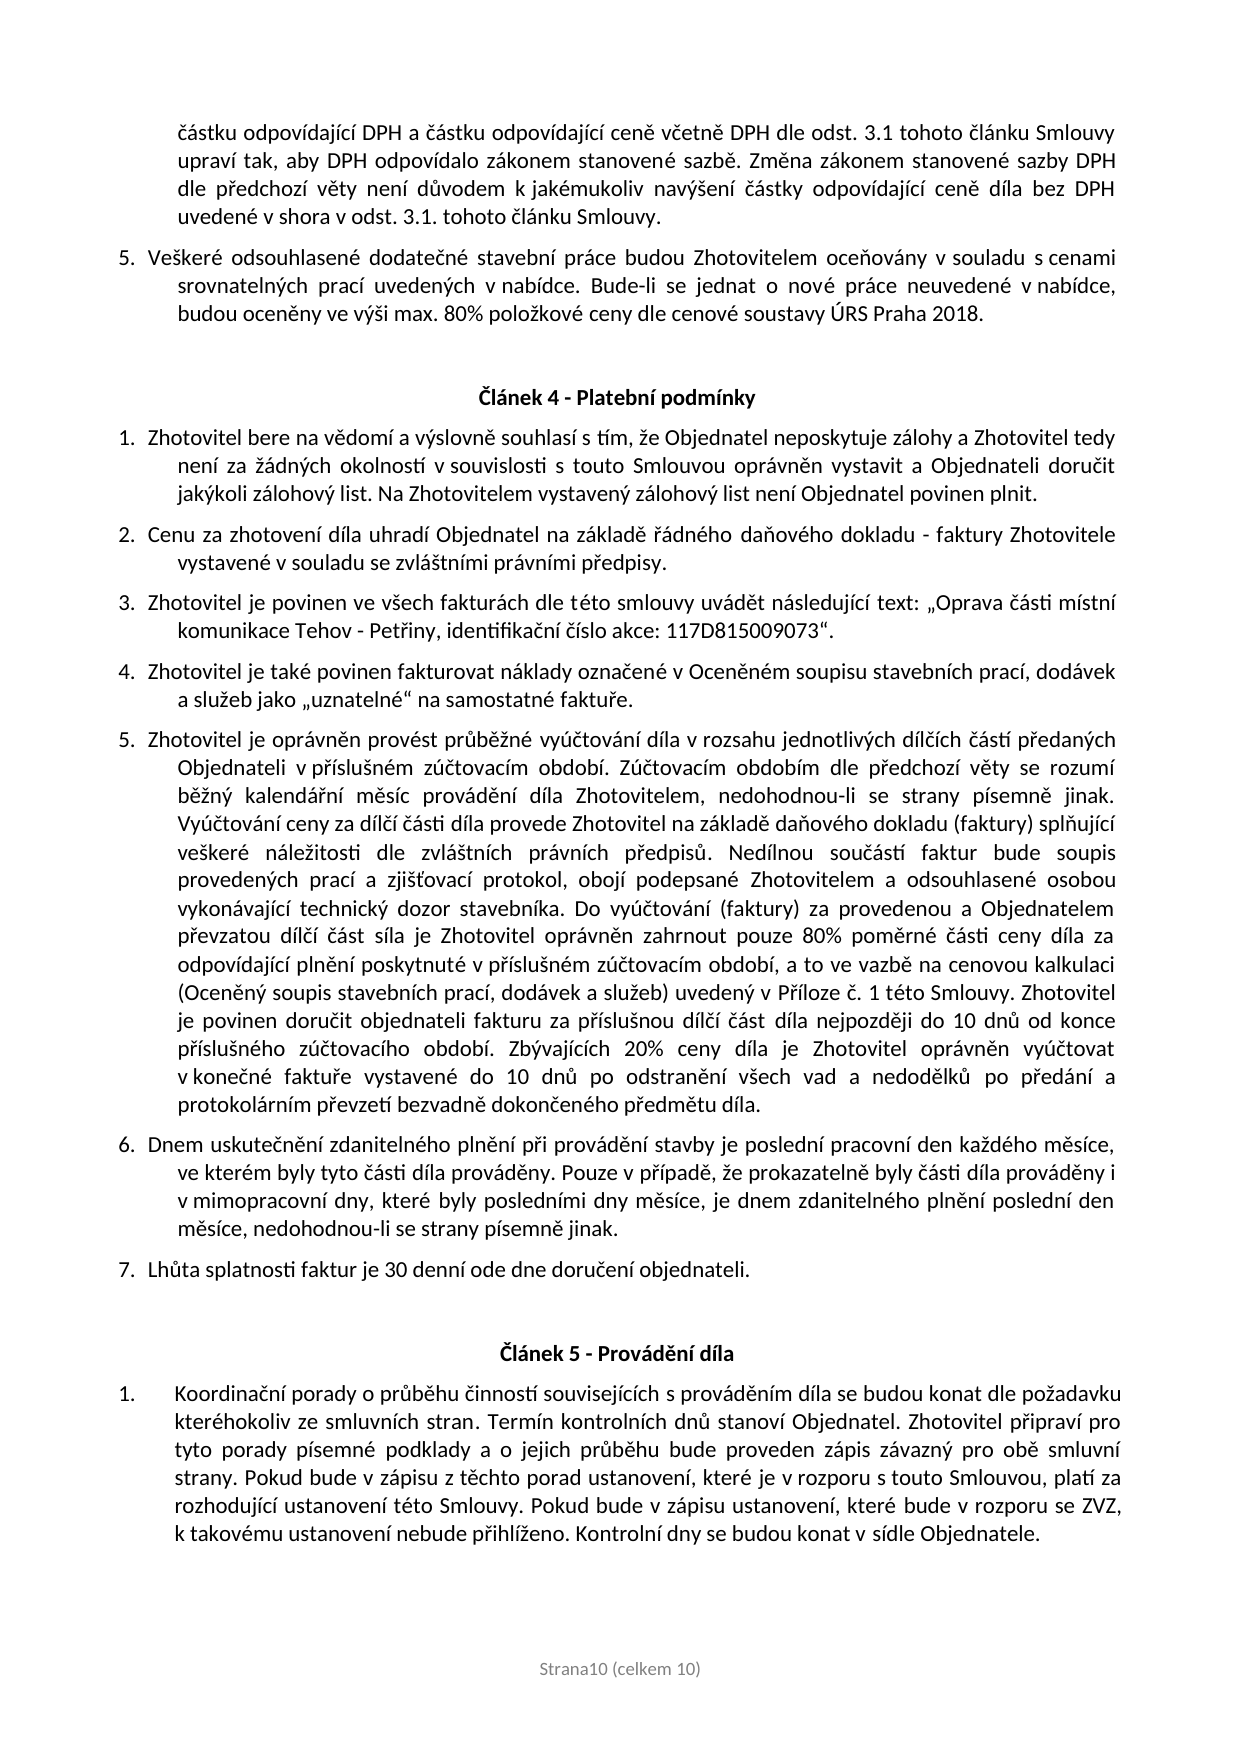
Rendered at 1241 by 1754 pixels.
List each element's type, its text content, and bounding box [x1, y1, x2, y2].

list Zhotovitel bere na vědomí a výslovně souhlasí s tím, že Objednatel neposkytuje zálohy a Zhotovitel tedy není za žádných okolností v souvislosti s touto Smlouvou oprávněn vystavit a Objednateli doručit jakýkoli zálohový list. Na Zhotovitelem vystavený zálohový list není Objednatel povinen plnit. [118, 423, 1116, 507]
list Koordinační porady o průběhu činností souvisejících s prováděním díla se budou konat dle požadavku kteréhokoliv ze smluvních stran. Termín kontrolních dnů stanoví Objednatel. Zhotovitel připraví pro tyto porady písemné podklady a o jejich průběhu bude proveden zápis závazný pro obě smluvní strany. Pokud bude v zápisu z těchto porad ustanovení, které je v rozporu s touto Smlouvou, platí za rozhodující ustanovení této Smlouvy. Pokud bude v zápisu ustanovení, které bude v rozporu se ZVZ, k takovému ustanovení nebude přihlíženo. Kontrolní dny se budou konat v sídle Objednatele. [118, 1379, 1122, 1548]
list Cenu za zhotovení díla uhradí Objednatel na základě řádného daňového dokladu - faktury Zhotovitele vystavené v souladu se zvláštními právními předpisy. [118, 520, 1116, 576]
text Článek 5 - Provádění díla [118, 1339, 1116, 1367]
list Zhotovitel je také povinen fakturovat náklady označené v Oceněném soupisu stavebních prací, dodávek a služeb jako „uznatelné“ na samostatné faktuře. [118, 657, 1116, 713]
list Zhotovitel je povinen ve všech fakturách dle této smlouvy uvádět následující text: „Oprava části místní komunikace Tehov - Petřiny, identifikační číslo akce: 117D815009073“. [118, 588, 1116, 644]
list Lhůta splatnosti faktur je 30 denní ode dne doručení objednateli. [118, 1255, 1116, 1283]
list Dnem uskutečnění zdanitelného plnění při provádění stavby je poslední pracovní den každého měsíce, ve kterém byly tyto části díla prováděny. Pouze v případě, že prokazatelně byly části díla prováděny i v mimopracovní dny, které byly posledními dny měsíce, je dnem zdanitelného plnění poslední den měsíce, nedohodnou-li se strany písemně jinak. [118, 1130, 1116, 1242]
text Článek 4 - Platební podmínky [118, 383, 1116, 411]
list Zhotovitel je oprávněn provést průběžné vyúčtování díla v rozsahu jednotlivých dílčích částí předaných Objednateli v příslušném zúčtovacím období. Zúčtovacím obdobím dle předchozí věty se rozumí běžný kalendářní měsíc provádění díla Zhotovitelem, nedohodnou-li se strany písemně jinak. Vyúčtování ceny za dílčí části díla provede Zhotovitel na základě daňového dokladu (faktury) splňující veškeré náležitosti dle zvláštních právních předpisů. Nedílnou součástí faktur bude soupis provedených prací a zjišťovací protokol, obojí podepsané Zhotovitelem a odsouhlasené osobou vykonávající technický dozor stavebníka. Do vyúčtování (faktury) za provedenou a Objednatelem převzatou dílčí část síla je Zhotovitel oprávněn zahrnout pouze 80% poměrné části ceny díla za odpovídající plnění poskytnuté v příslušném zúčtovacím období, a to ve vazbě na cenovou kalkulaci (Oceněný soupis stavebních prací, dodávek a služeb) uvedený v Příloze č. 1 této Smlouvy. Zhotovitel je povinen doručit objednateli fakturu za příslušnou dílčí část díla nejpozději do 10 dnů od konce příslušného zúčtovacího období. Zbývajících 20% ceny díla je Zhotovitel oprávněn vyúčtovat v konečné faktuře vystavené do 10 dnů po odstranění všech vad a nedodělků po předání a protokolárním převzetí bezvadně dokončeného předmětu díla. [118, 726, 1116, 1118]
list Veškeré odsouhlasené dodatečné stavební práce budou Zhotovitelem oceňovány v souladu s cenami srovnatelných prací uvedených v nabídce. Bude-li se jednat o nové práce neuvedené v nabídce, budou oceněny ve výši max. 80% položkové ceny dle cenové soustavy ÚRS Praha 2018. [118, 243, 1116, 327]
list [118, 118, 1116, 230]
